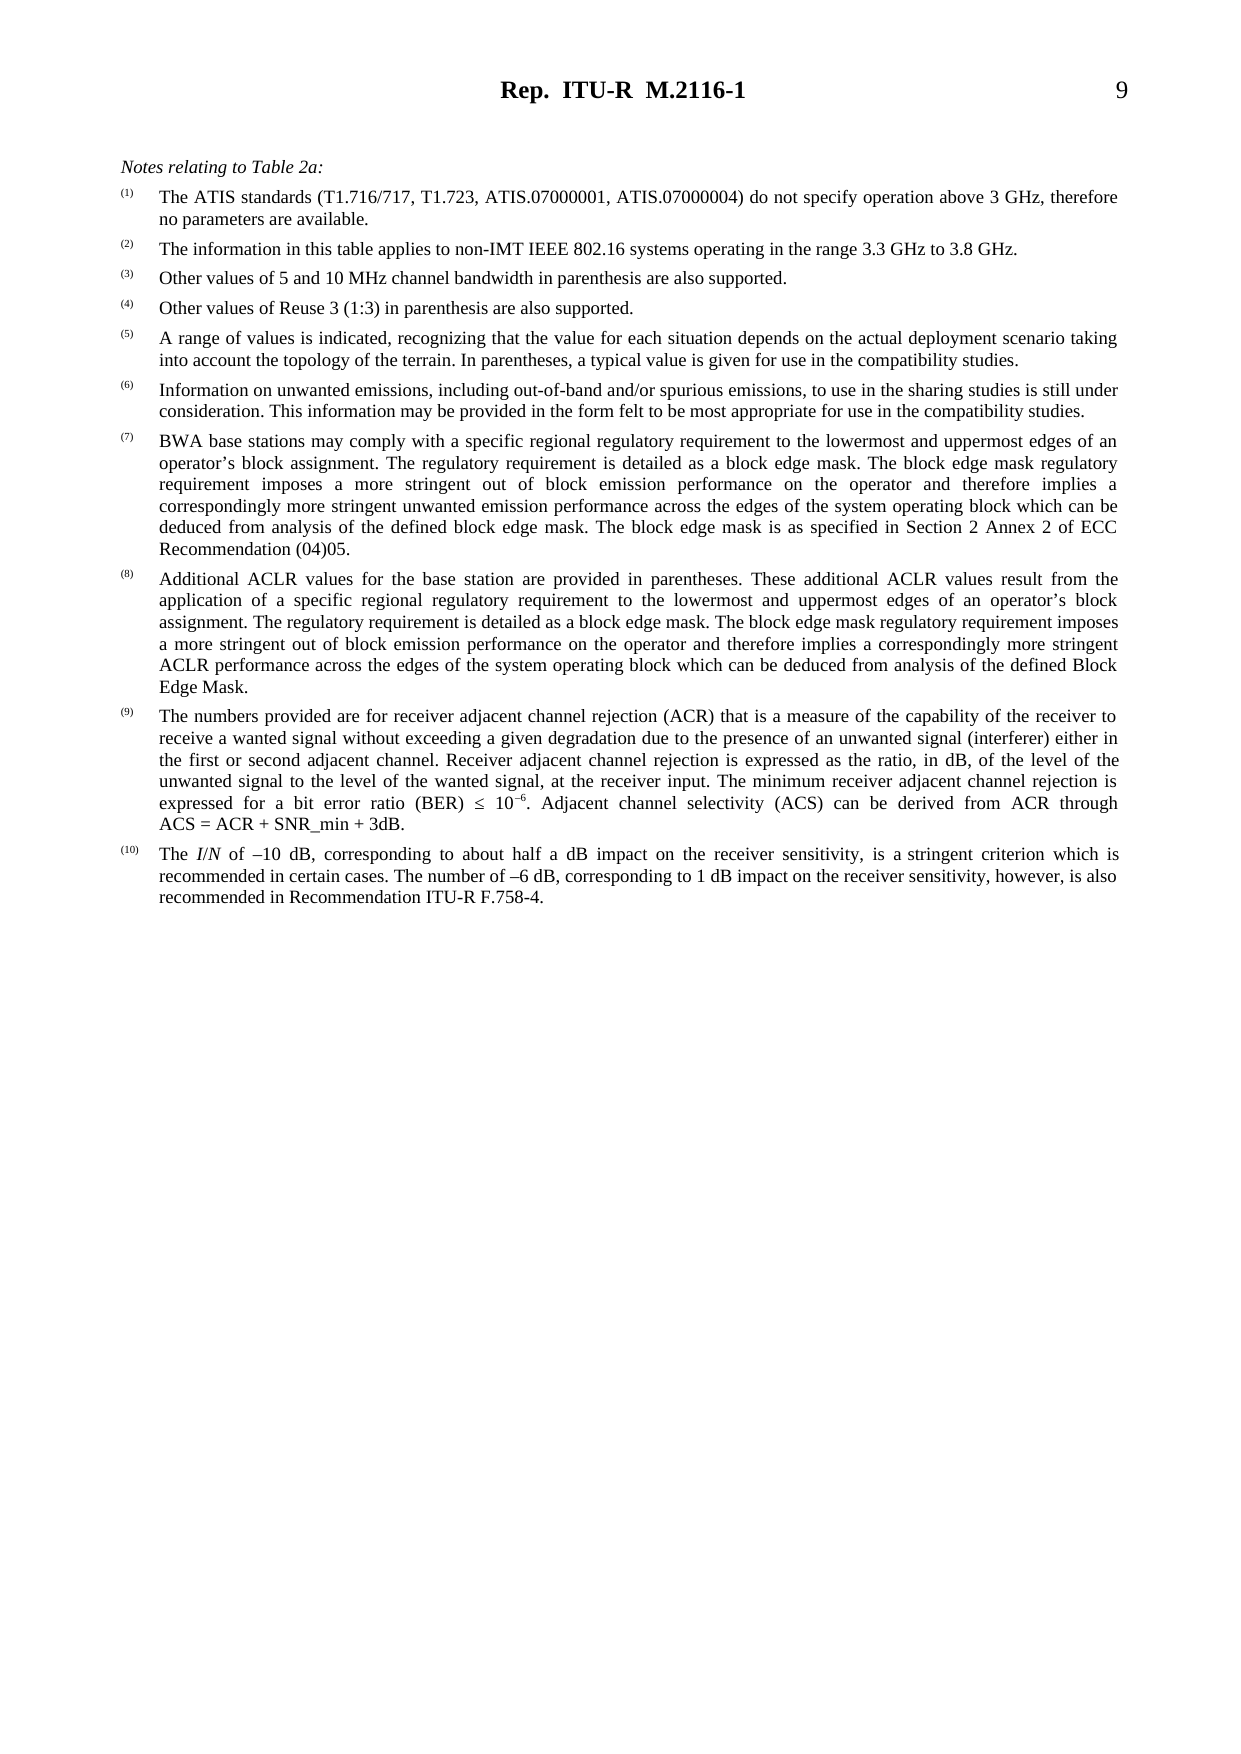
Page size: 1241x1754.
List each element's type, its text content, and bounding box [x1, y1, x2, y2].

table_header Notes relating to Table 2a: (1) The ATIS standards (T1.716/717, T1.723, ATIS.07000001, ATIS.07000004) do not specify operation above 3 GHz, therefore no parameters are available. (2) The information in this table applies to non-IMT IEEE 802.16 systems operating in the range 3.3 GHz to 3.8 GHz. (3) Other values of 5 and 10 MHz channel bandwidth in parenthesis are also supported. (4) Other values of Reuse 3 (1:3) in parenthesis are also supported. (5) A range of values is indicated, recognizing that the value for each situation depends on the actual deployment scenario taking into account the topology of the terrain. In parentheses, a typical value is given for use in the compatibility studies. (6) Information on unwanted emissions, including out-of-band and/or spurious emissions, to use in the sharing studies is still under consideration. This information may be provided in the form felt to be most appropriate for use in the compatibility studies. (7) BWA base stations may comply with a specific regional regulatory requirement to the lowermost and uppermost edges of an operator’s block assignment. The regulatory requirement is detailed as a block edge mask. The block edge mask regulatory requirement imposes a more stringent out of block emission performance on the operator and therefore implies a correspondingly more stringent unwanted emission performance across the edges of the system operating block which can be deduced from analysis of the defined block edge mask. The block edge mask is as specified in Section 2 Annex 2 of ECC Recommendation (04)05. (8) Additional ACLR values for the base station are provided in parentheses. These additional ACLR values result from the application of a specific regional regulatory requirement to the lowermost and uppermost edges of an operator’s block assignment. The regulatory requirement is detailed as a block edge mask. The block edge mask regulatory requirement imposes a more stringent out of block emission performance on the operator and therefore implies a correspondingly more stringent ACLR performance across the edges of the system operating block which can be deduced from analysis of the defined Block Edge Mask. (9) The numbers provided are for receiver adjacent channel rejection (ACR) that is a measure of the capability of the receiver to receive a wanted signal without exceeding a given degradation due to the presence of an unwanted signal (interferer) either in the first or second adjacent channel. Receiver adjacent channel rejection is expressed as the ratio, in dB, of the level of the unwanted signal to the level of the wanted signal, at the receiver input. The minimum receiver adjacent channel rejection is expressed for a bit error ratio (BER) ≤ 10–6. Adjacent channel selectivity (ACS) can be derived from ACR through ACS = ACR + SNR_min + 3dB. (10) The I/N of –10 dB, corresponding to about half a dB impact on the receiver sensitivity, is a stringent criterion which is recommended in certain cases. The number of –6 dB, corresponding to 1 dB impact on the receiver sensitivity, however, is also recommended in Recommendation ITU-R F.758-4. [118, 148, 1122, 938]
